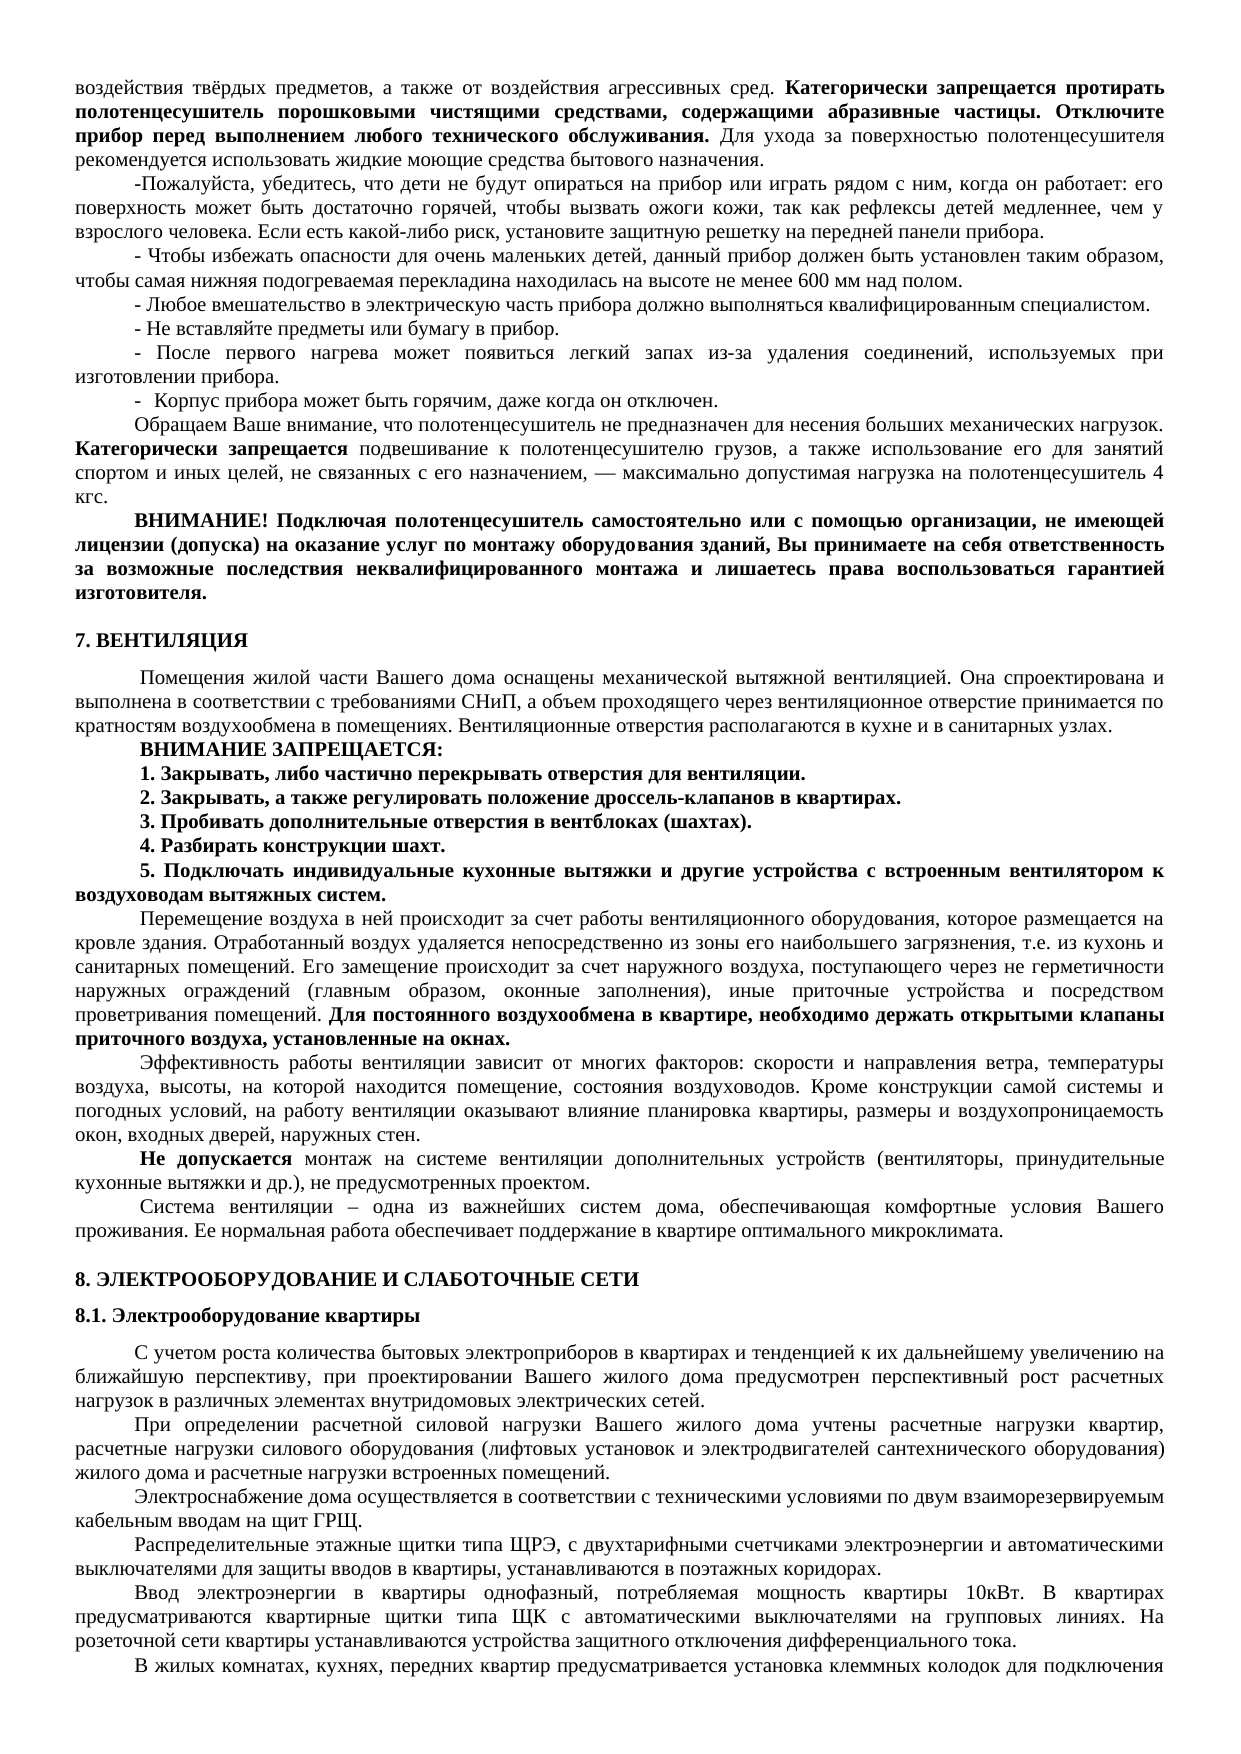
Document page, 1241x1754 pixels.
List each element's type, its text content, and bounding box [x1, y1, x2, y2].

text ВНИМАНИЕ! Подключая полотенцесушитель самостоятельно или с помощью организации, не имеющей лицензии (допуска) на оказание услуг по монтажу оборудования зданий, Вы принимаете на себя ответственность за возможные последствия неквалифицированного монтажа и лишаетесь права воспользоваться гарантией изготовителя. [75, 508, 1165, 604]
text Обращаем Ваше внимание, что полотенцесушитель не предназначен для несения больших механических нагрузок. Категорически запрещается подвешивание к полотенцесушителю грузов, а также использование его для занятий спортом и иных целей, не связанных с его назначением, — максимально допустимая нагрузка на полотенцесушитель 4 кгс. [75, 412, 1165, 508]
text 2. Закрывать, а также регулировать положение дроссель-клапанов в квартирах. [75, 785, 1165, 809]
text Электроснабжение дома осуществляется в соответствии с техническими условиями по двум взаиморезервируемым кабельным вводам на щит ГРЩ. [75, 1484, 1165, 1532]
text 5. Подключать индивидуальные кухонные вытяжки и другие устройства с встроенным вентилятором к воздуховодам вытяжных систем. [75, 857, 1165, 906]
text - Не вставляйте предметы или бумагу в прибор. [75, 316, 1165, 340]
text Перемещение воздуха в ней происходит за счет работы вентиляционного оборудования, которое размещается на кровле здания. Отработанный воздух удаляется непосредственно из зоны его наибольшего загрязнения, т.е. из кухонь и санитарных помещений. Его замещение происходит за счет наружного воздуха, поступающего через не герметичности наружных ограждений (главным образом, оконные заполнения), иные приточные устройства и посредством проветривания помещений. Для постоянного воздухообмена в квартире, необходимо держать открытыми клапаны приточного воздуха, установленные на окнах. [75, 906, 1165, 1050]
text 4. Разбирать конструкции шахт. [75, 833, 1165, 857]
text - Любое вмешательство в электрическую часть прибора должно выполняться квалифицированным специалистом. [75, 292, 1165, 316]
text Не допускается монтаж на системе вентиляции дополнительных устройств (вентиляторы, принудительные кухонные вытяжки и др.), не предусмотренных проектом. [75, 1146, 1165, 1194]
text Помещения жилой части Вашего дома оснащены механической вытяжной вентиляцией. Она спроектирована и выполнена в соответствии с требованиями СНиП, а объем проходящего через вентиляционное отверстие принимается по кратностям воздухообмена в помещениях. Вентиляционные отверстия располагаются в кухне и в санитарных узлах. [75, 665, 1165, 737]
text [75, 75, 1165, 171]
text ВНИМАНИЕ ЗАПРЕЩАЕТСЯ: [75, 737, 1165, 761]
text При определении расчетной силовой нагрузки Вашего жилого дома учтены расчетные нагрузки квартир, расчетные нагрузки силового оборудования (лифтовых установок и электродвигателей сантехнического оборудования) жилого дома и расчетные нагрузки встроенных помещений. [75, 1412, 1165, 1484]
text Ввод электроэнергии в квартиры однофазный, потребляемая мощность квартиры 10кВт. В квартирах предусматриваются квартирные щитки типа ЩК с автоматическими выключателями на групповых линиях. На розеточной сети квартиры устанавливаются устройства защитного отключения дифференциального тока. [75, 1580, 1165, 1652]
text -Пожалуйста, убедитесь, что дети не будут опираться на прибор или играть рядом с ним, когда он работает: его поверхность может быть достаточно горячей, чтобы вызвать ожоги кожи, так как рефлексы детей медленнее, чем у взрослого человека. Если есть какой-либо риск, установите защитную решетку на передней панели прибора. [75, 171, 1165, 243]
text С учетом роста количества бытовых электроприборов в квартирах и тенденцией к их дальнейшему увеличению на ближайшую перспективу, при проектировании Вашего жилого дома предусмотрен перспективный рост расчетных нагрузок в различных элементах внутридомовых электрических сетей. [75, 1340, 1165, 1412]
text Система вентиляции – одна из важнейших систем дома, обеспечивающая комфортные условия Вашего проживания. Ее нормальная работа обеспечивает поддержание в квартире оптимального микроклимата. [75, 1194, 1165, 1242]
text 8. ЭЛЕКТРООБОРУДОВАНИЕ И СЛАБОТОЧНЫЕ СЕТИ [75, 1267, 1165, 1291]
text 8.1. Электрооборудование квартиры [75, 1303, 1165, 1327]
text Распределительные этажные щитки типа ЩРЭ, с двухтарифными счетчиками электроэнергии и автоматическими выключателями для защиты вводов в квартиры, устанавливаются в поэтажных коридорах. [75, 1532, 1165, 1580]
text 1. Закрывать, либо частично перекрывать отверстия для вентиляции. [75, 761, 1165, 785]
text 3. Пробивать дополнительные отверстия в вентблоках (шахтах). [75, 809, 1165, 833]
text Эффективность работы вентиляции зависит от многих факторов: скорости и направления ветра, температуры воздуха, высоты, на которой находится помещение, состояния воздуховодов. Кроме конструкции самой системы и погодных условий, на работу вентиляции оказывают влияние планировка квартиры, размеры и воздухопроницаемость окон, входных дверей, наружных стен. [75, 1050, 1165, 1146]
text - После первого нагрева может появиться легкий запах из-за удаления соединений, используемых при изготовлении прибора. [75, 340, 1165, 388]
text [75, 1652, 1165, 1677]
text - Корпус прибора может быть горячим, даже когда он отключен. [75, 388, 1165, 412]
text - Чтобы избежать опасности для очень маленьких детей, данный прибор должен быть установлен таким образом, чтобы самая нижняя подогреваемая перекладина находилась на высоте не менее 600 мм над полом. [75, 243, 1165, 292]
text 7. ВЕНТИЛЯЦИЯ [75, 628, 1165, 652]
